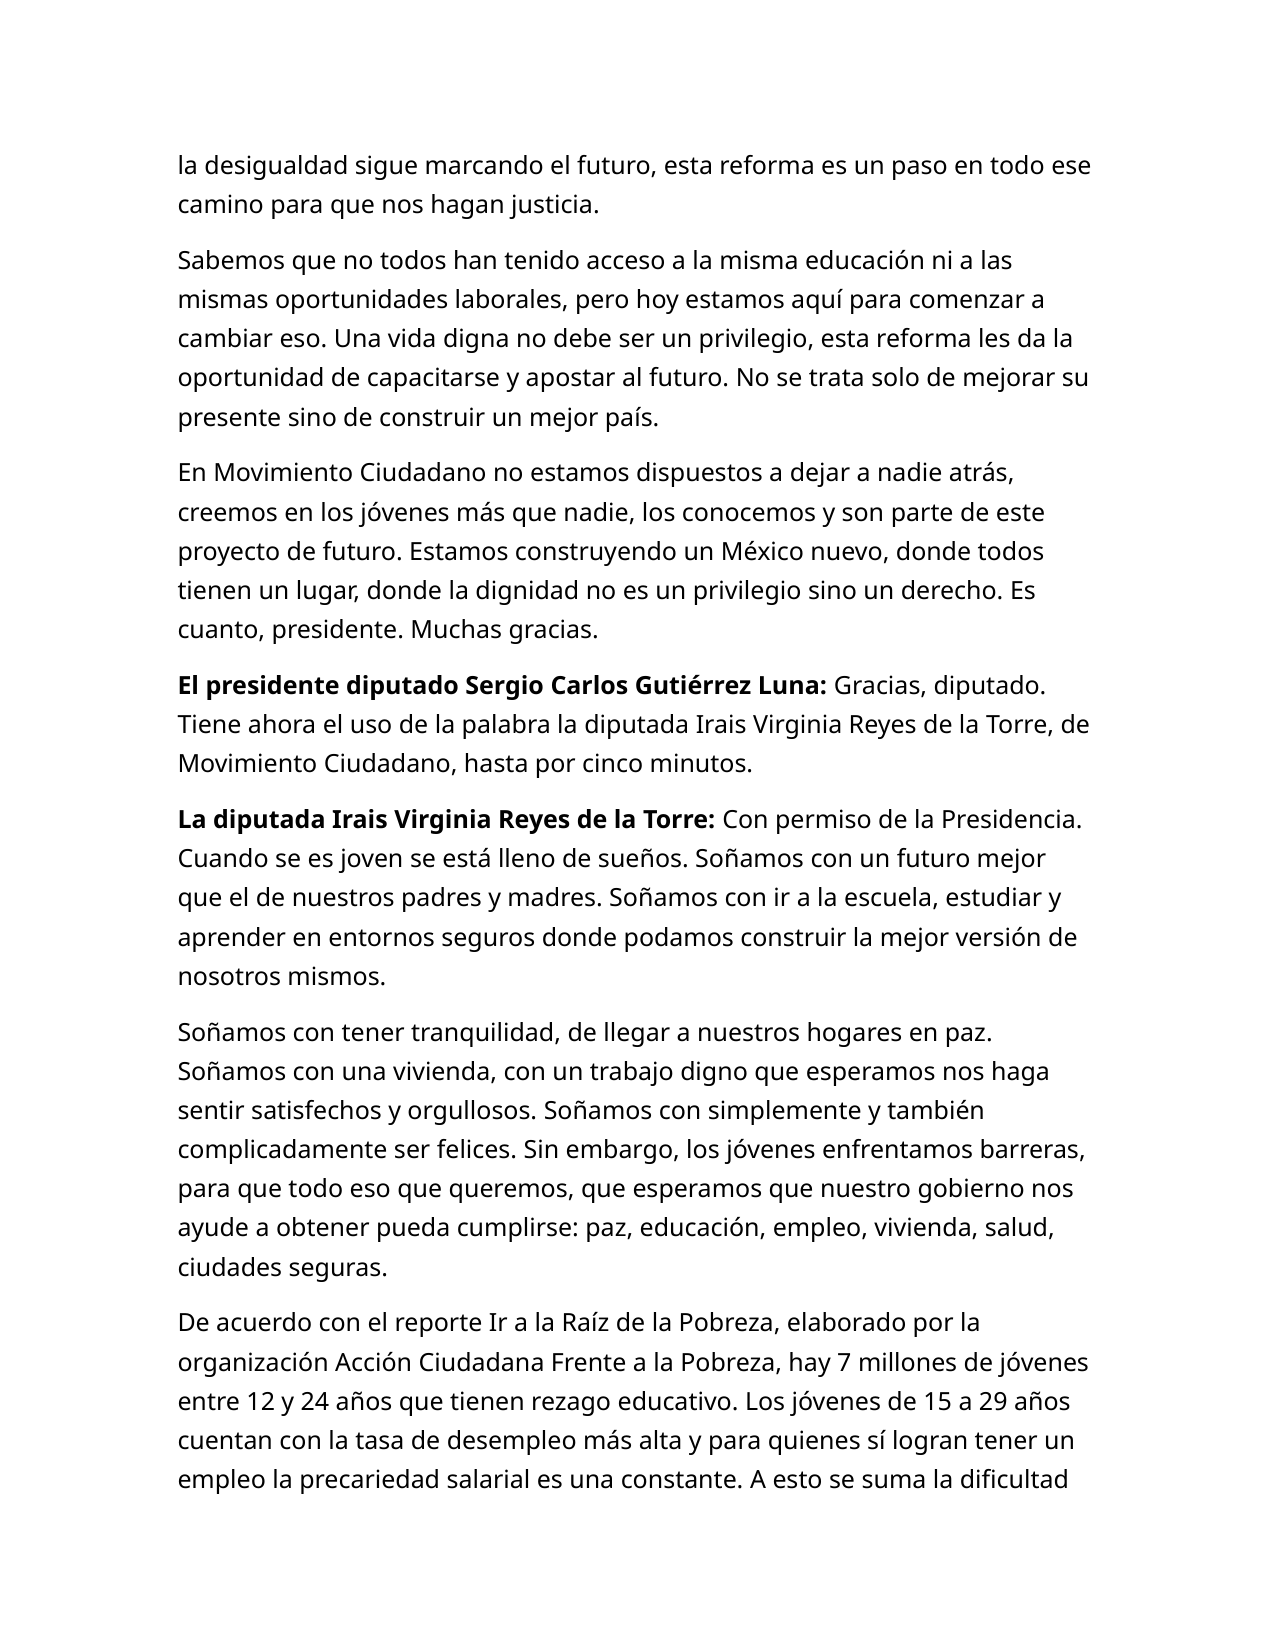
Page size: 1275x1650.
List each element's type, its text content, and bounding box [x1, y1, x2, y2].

text La diputada Irais Virginia Reyes de la Torre: Con permiso de la Presidencia. Cuando se es joven se está lleno de sueños. Soñamos con un futuro mejor que el de nuestros padres y madres. Soñamos con ir a la escuela, estudiar y aprender en entornos seguros donde podamos construir la mejor versión de nosotros mismos. [177, 802, 1098, 992]
text Sabemos que no todos han tenido acceso a la misma educación ni a las mismas oportunidades laborales, pero hoy estamos aquí para comenzar a cambiar eso. Una vida digna no debe ser un privilegio, esta reforma les da la oportunidad de capacitarse y apostar al futuro. No se trata solo de mejorar su presente sino de construir un mejor país. [177, 243, 1098, 433]
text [177, 1305, 1098, 1496]
text Soñamos con tener tranquilidad, de llegar a nuestros hogares en paz. Soñamos con una vivienda, con un trabajo digno que esperamos nos haga sentir satisfechos y orgullosos. Soñamos con simplemente y también complicadamente ser felices. Sin embargo, los jóvenes enfrentamos barreras, para que todo eso que queremos, que esperamos que nuestro gobierno nos ayude a obtener pueda cumplirse: paz, educación, empleo, vivienda, salud, ciudades seguras. [177, 1014, 1098, 1283]
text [177, 148, 1098, 221]
text El presidente diputado Sergio Carlos Gutiérrez Luna: Gracias, diputado. Tiene ahora el uso de la palabra la diputada Irais Virginia Reyes de la Torre, de Movimiento Ciudadano, hasta por cinco minutos. [177, 668, 1098, 780]
text En Movimiento Ciudadano no estamos dispuestos a dejar a nadie atrás, creemos en los jóvenes más que nadie, los conocemos y son parte de este proyecto de futuro. Estamos construyendo un México nuevo, donde todos tienen un lugar, donde la dignidad no es un privilegio sino un derecho. Es cuanto, presidente. Muchas gracias. [177, 455, 1098, 646]
